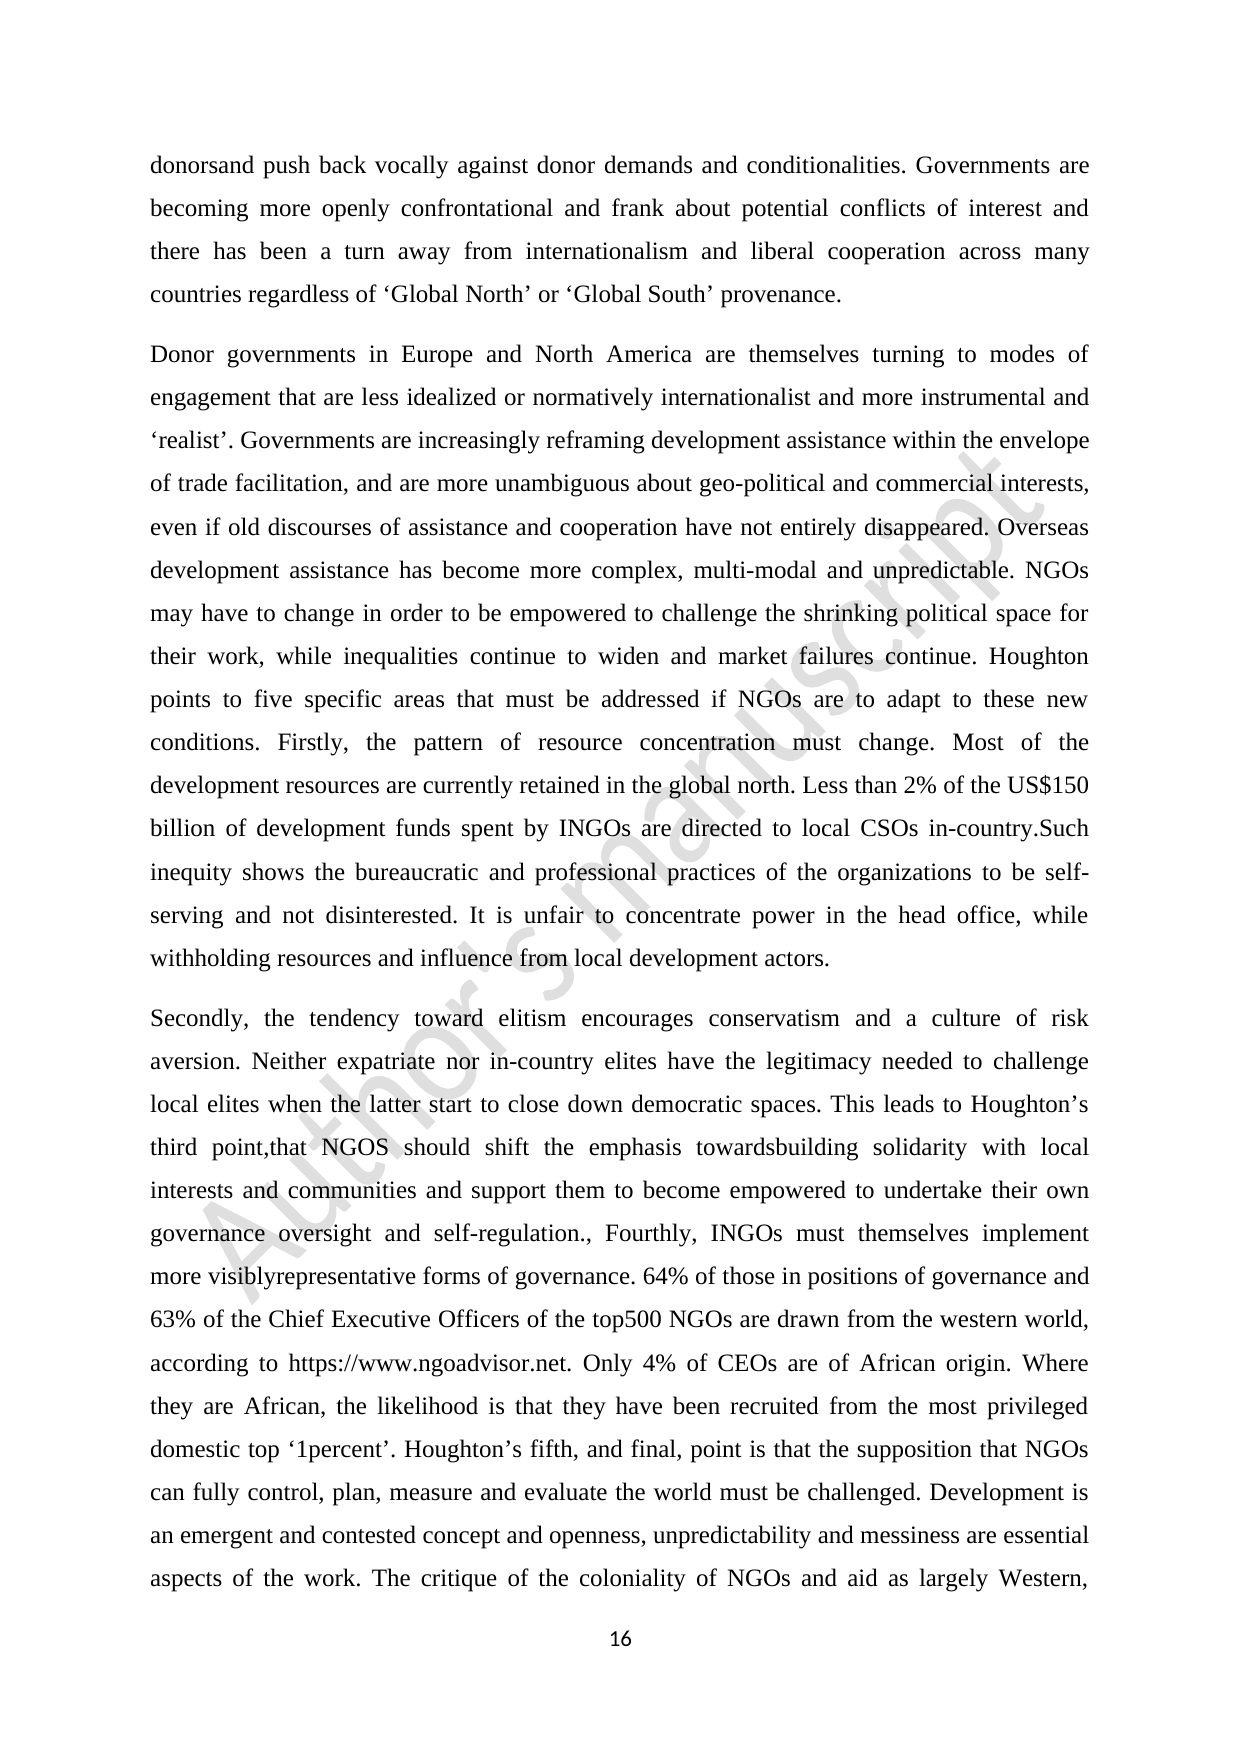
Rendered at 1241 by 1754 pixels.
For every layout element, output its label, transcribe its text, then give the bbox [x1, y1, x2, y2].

text Donor governments in Europe and North America are themselves turning to modes of engagement that are less idealized or normatively internationalist and more instrumental and ‘realist’. Governments are increasingly reframing development assistance within the envelope of trade facilitation, and are more unambiguous about geo-political and commercial interests, even if old discourses of assistance and cooperation have not entirely disappeared. Overseas development assistance has become more complex, multi-modal and unpredictable. NGOs may have to change in order to be empowered to challenge the shrinking political space for their work, while inequalities continue to widen and market failures continue. Houghton points to five specific areas that must be addressed if NGOs are to adapt to these new conditions. Firstly, the pattern of resource concentration must change. Most of the development resources are currently retained in the global north. Less than 2% of the US$150 billion of development funds spent by INGOs are directed to local CSOs in-country.Such inequity shows the bureaucratic and professional practices of the organizations to be self-serving and not disinterested. It is unfair to concentrate power in the head office, while withholding resources and influence from local development actors. [150, 339, 1090, 972]
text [150, 150, 1090, 308]
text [150, 1003, 1090, 1592]
